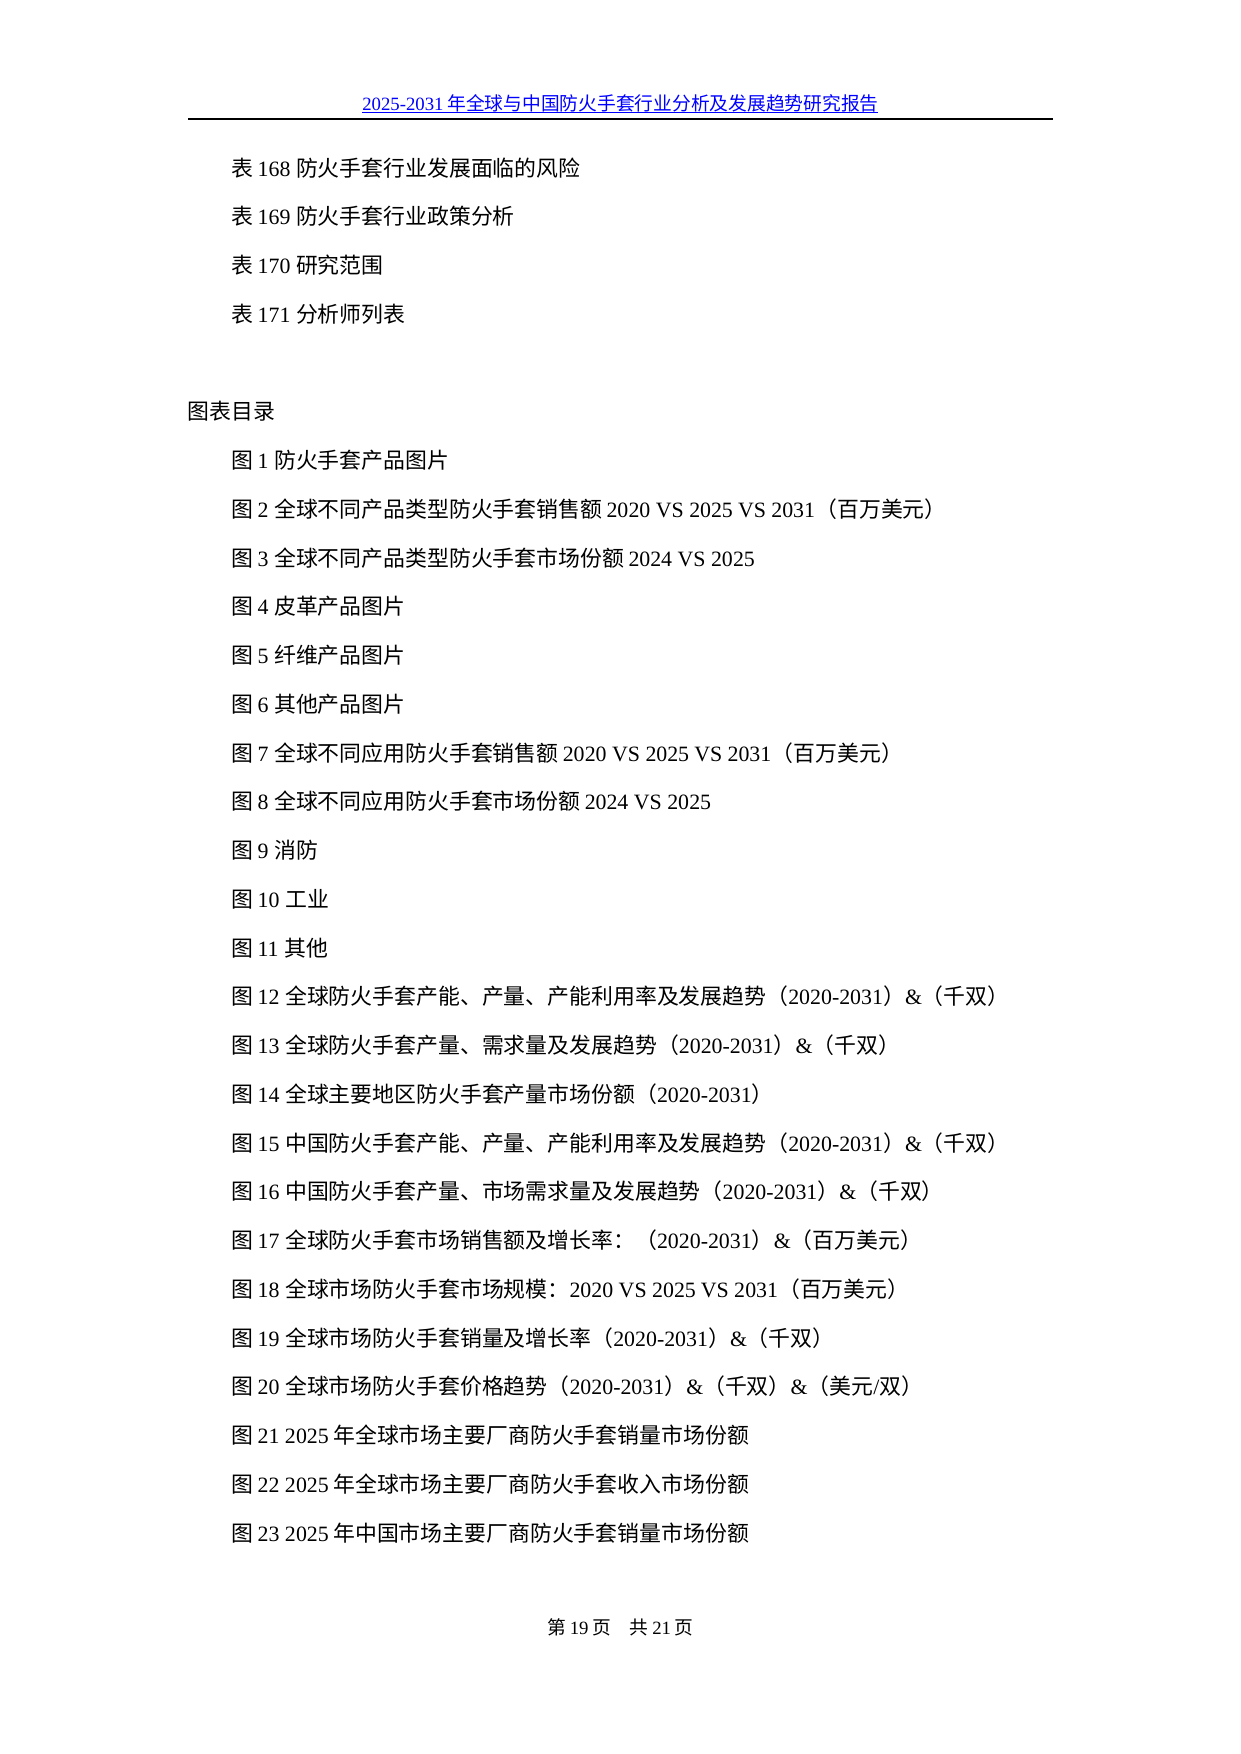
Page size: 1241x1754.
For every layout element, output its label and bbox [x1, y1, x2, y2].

text [187, 150, 1053, 1548]
